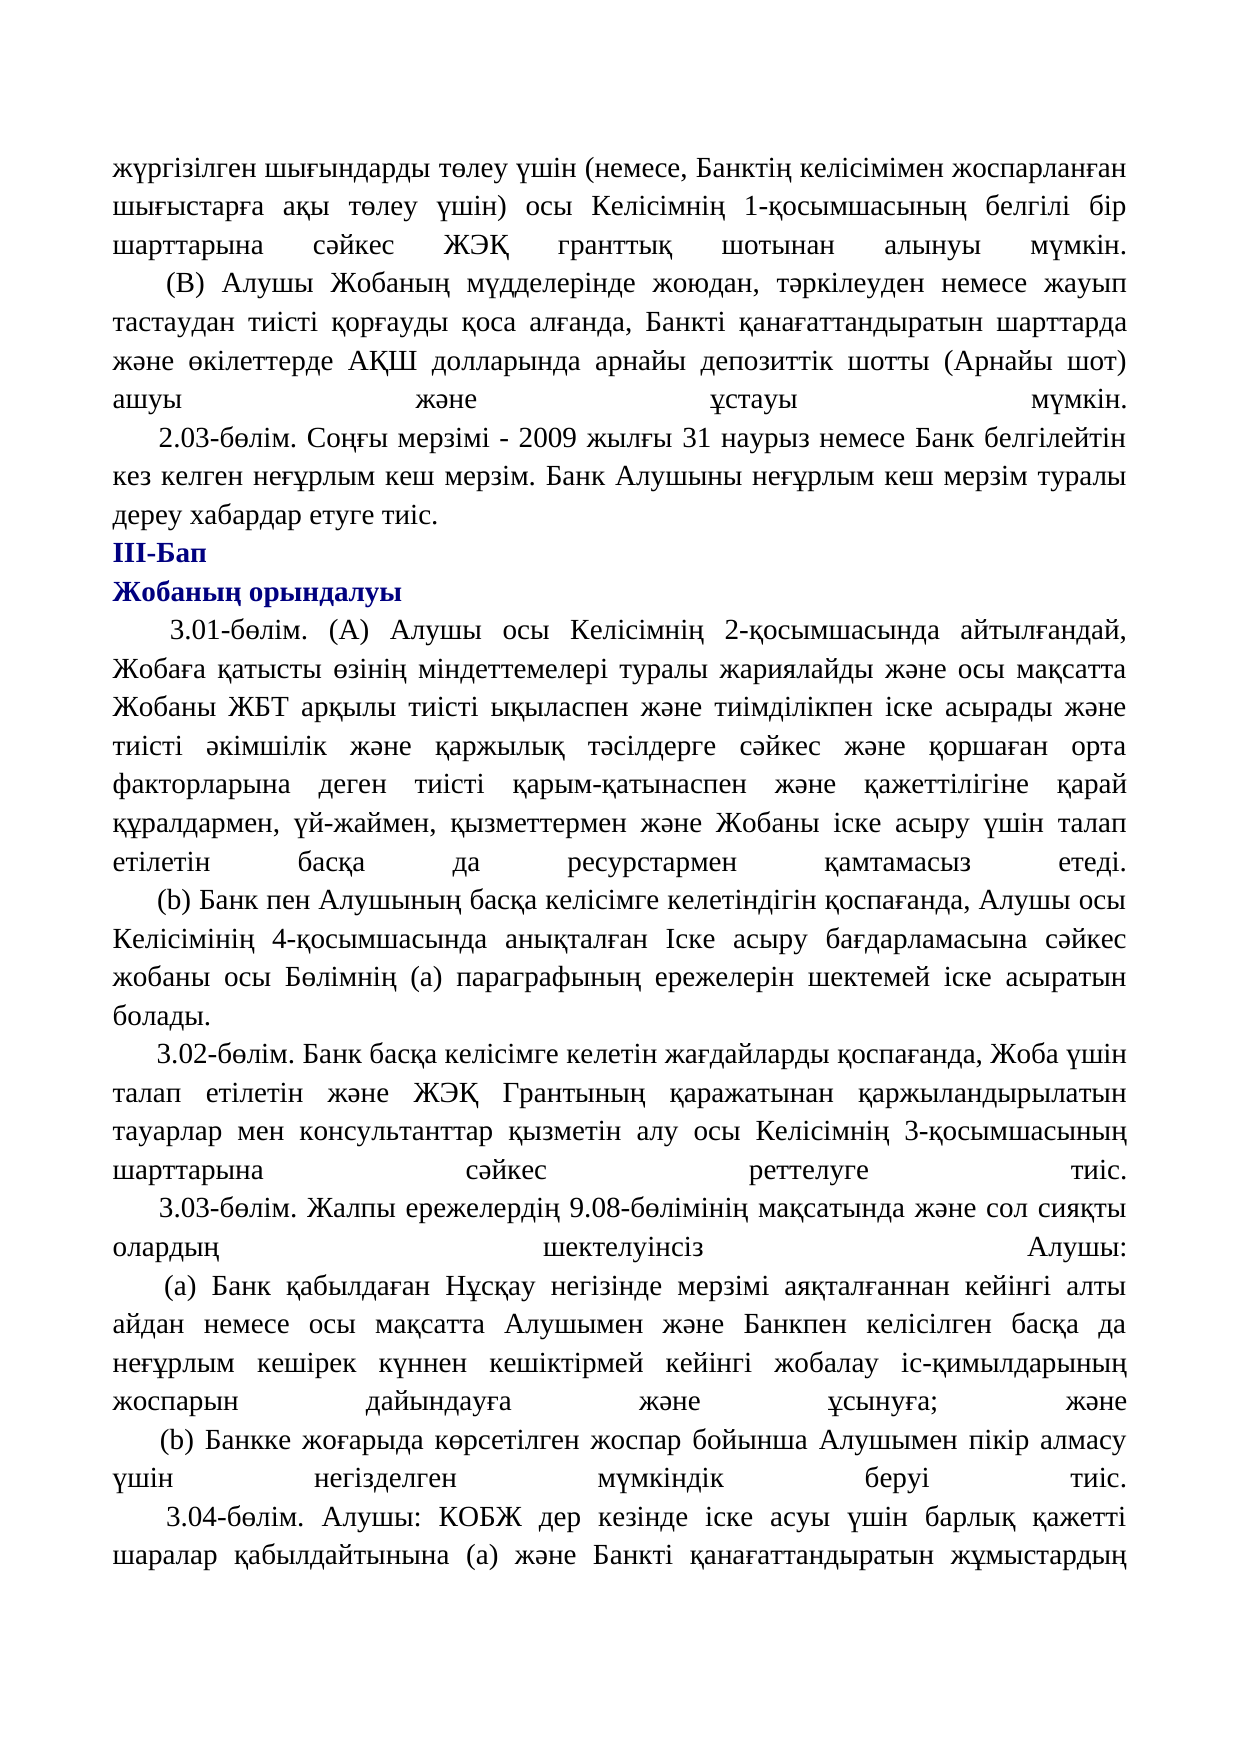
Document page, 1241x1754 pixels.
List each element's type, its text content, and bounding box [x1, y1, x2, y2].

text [112, 150, 1128, 530]
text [112, 612, 1128, 1571]
text III-Бап Жобаның орындалуы [112, 535, 1128, 607]
